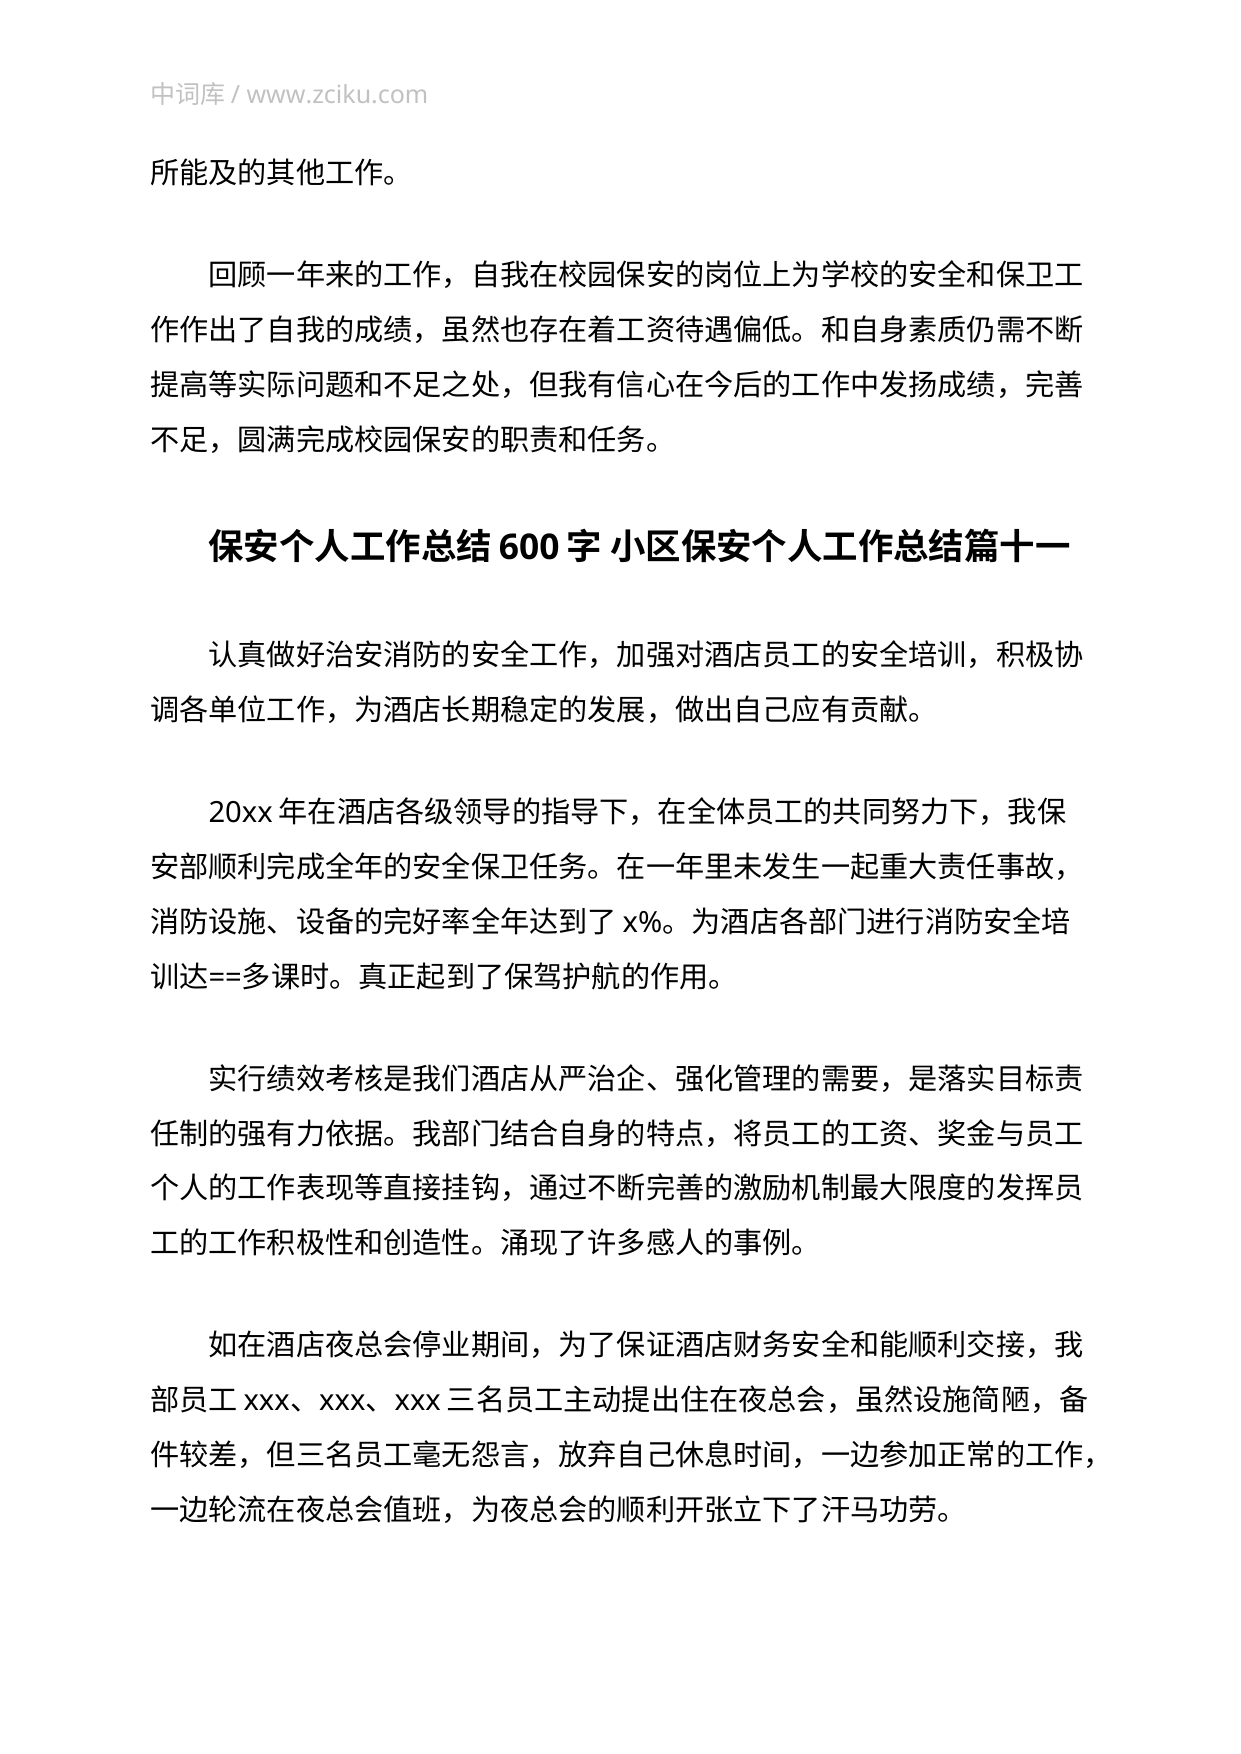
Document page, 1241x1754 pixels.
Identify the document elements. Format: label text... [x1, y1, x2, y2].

text 实行绩效考核是我们酒店从严治企、强化管理的需要，是落实目标责任制的强有力依据。我部门结合自身的特点，将员工的工资、奖金与员工个人的工作表现等直接挂钩，通过不断完善的激励机制最大限度的发挥员工的工作积极性和创造性。涌现了许多感人的事例。 [150, 1055, 1090, 1262]
text 如在酒店夜总会停业期间，为了保证酒店财务安全和能顺利交接，我部员工xxx、xxx、xxx三名员工主动提出住在夜总会，虽然设施简陋，备件较差，但三名员工毫无怨言，放弃自己休息时间，一边参加正常的工作，一边轮流在夜总会值班，为夜总会的顺利开张立下了汗马功劳。 [150, 1322, 1090, 1529]
text 保安个人工作总结600字 小区保安个人工作总结篇十一 [150, 518, 1090, 569]
text 认真做好治安消防的安全工作，加强对酒店员工的安全培训，积极协调各单位工作，为酒店长期稳定的发展，做出自己应有贡献。 [150, 632, 1090, 729]
text 20xx年在酒店各级领导的指导下，在全体员工的共同努力下，我保安部顺利完成全年的安全保卫任务。在一年里未发生一起重大责任事故，消防设施、设备的完好率全年达到了x%。为酒店各部门进行消防安全培训达==多课时。真正起到了保驾护航的作用。 [150, 788, 1090, 996]
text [150, 150, 1090, 192]
text 回顾一年来的工作，自我在校园保安的岗位上为学校的安全和保卫工作作出了自我的成绩，虽然也存在着工资待遇偏低。和自身素质仍需不断提高等实际问题和不足之处，但我有信心在今后的工作中发扬成绩，完善不足，圆满完成校园保安的职责和任务。 [150, 252, 1090, 459]
